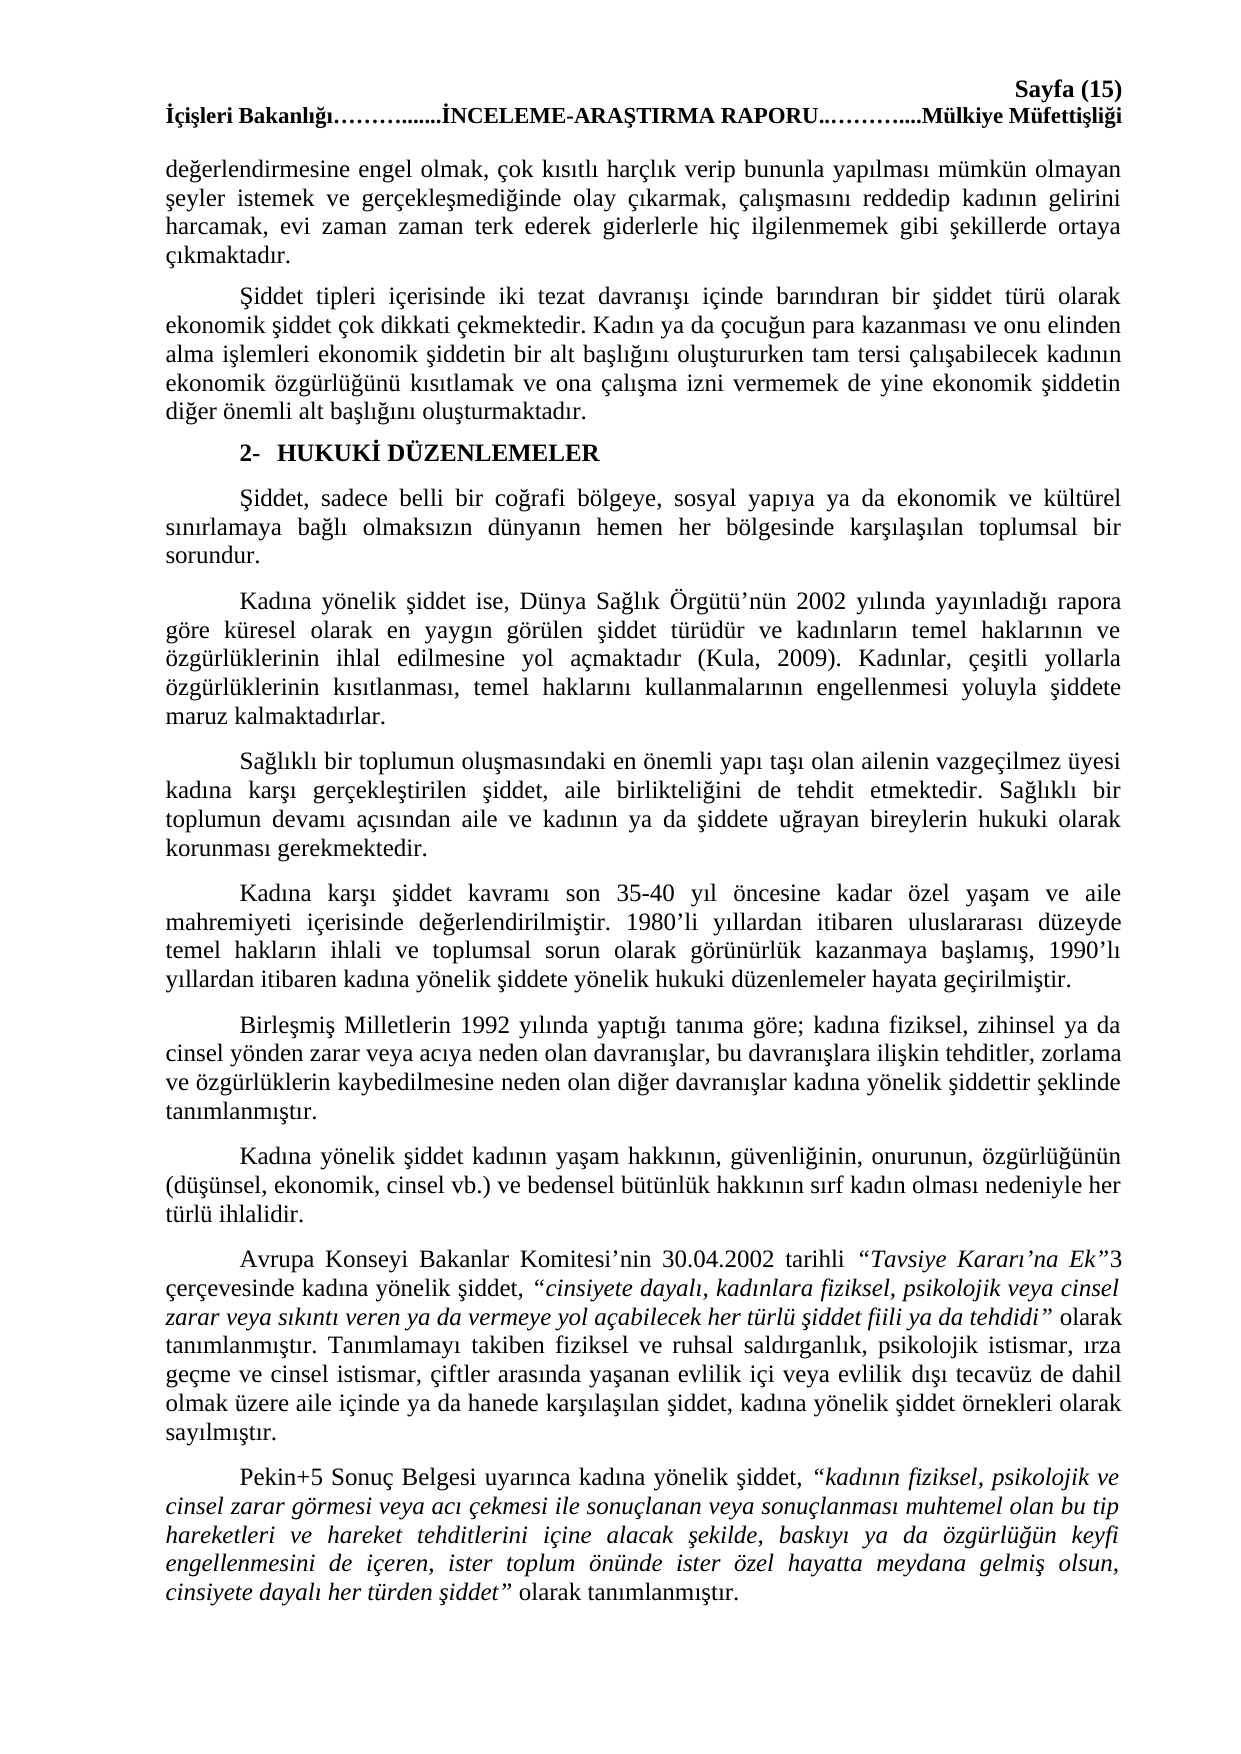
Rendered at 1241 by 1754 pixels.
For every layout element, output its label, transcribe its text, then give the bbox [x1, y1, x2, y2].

text Kadına yönelik şiddet kadının yaşam hakkının, güvenliğinin, onurunun, özgürlüğünün (düşünsel, ekonomik, cinsel vb.) ve bedensel bütünlük hakkının sırf kadın olması nedeniyle her türlü ihlalidir. [165, 1141, 1122, 1228]
text Şiddet tipleri içerisinde iki tezat davranışı içinde barındıran bir şiddet türü olarak ekonomik şiddet çok dikkati çekmektedir. Kadın ya da çocuğun para kazanması ve onu elinden alma işlemleri ekonomik şiddetin bir alt başlığını oluştururken tam tersi çalışabilecek kadının ekonomik özgürlüğünü kısıtlamak ve ona çalışma izni vermemek de yine ekonomik şiddetin diğer önemli alt başlığını oluşturmaktadır. [165, 281, 1122, 425]
text Şiddet, sadece belli bir coğrafi bölgeye, sosyal yapıya ya da ekonomik ve kültürel sınırlamaya bağlı olmaksızın dünyanın hemen her bölgesinde karşılaşılan toplumsal bir sorundur. [165, 483, 1122, 569]
text Avrupa Konseyi Bakanlar Komitesi’nin 30.04.2002 tarihli “Tavsiye Kararı’na Ek”3 çerçevesinde kadına yönelik şiddet, “cinsiyete dayalı, kadınlara fiziksel, psikolojik veya cinsel zarar veya sıkıntı veren ya da vermeye yol açabilecek her türlü şiddet fiili ya da tehdidi” olarak tanımlanmıştır. Tanımlamayı takiben fiziksel ve ruhsal saldırganlık, psikolojik istismar, ırza geçme ve cinsel istismar, çiftler arasında yaşanan evlilik içi veya evlilik dışı tecavüz de dahil olmak üzere aile içinde ya da hanede karşılaşılan şiddet, kadına yönelik şiddet örnekleri olarak sayılmıştır. [165, 1244, 1122, 1446]
text Birleşmiş Milletlerin 1992 yılında yaptığı tanıma göre; kadına fiziksel, zihinsel ya da cinsel yönden zarar veya acıya neden olan davranışlar, bu davranışlara ilişkin tehditler, zorlama ve özgürlüklerin kaybedilmesine neden olan diğer davranışlar kadına yönelik şiddettir şeklinde tanımlanmıştır. [165, 1010, 1122, 1125]
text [165, 154, 1122, 269]
text Pekin+5 Sonuç Belgesi uyarınca kadına yönelik şiddet, “kadının fiziksel, psikolojik ve cinsel zarar görmesi veya acı çekmesi ile sonuçlanan veya sonuçlanması muhtemel olan bu tip hareketleri ve hareket tehditlerini içine alacak şekilde, baskıyı ya da özgürlüğün keyfi engellenmesini de içeren, ister toplum önünde ister özel hayatta meydana gelmiş olsun, cinsiyete dayalı her türden şiddet” olarak tanımlanmıştır. [165, 1462, 1122, 1606]
text Sağlıklı bir toplumun oluşmasındaki en önemli yapı taşı olan ailenin vazgeçilmez üyesi kadına karşı gerçekleştirilen şiddet, aile birlikteliğini de tehdit etmektedir. Sağlıklı bir toplumun devamı açısından aile ve kadının ya da şiddete uğrayan bireylerin hukuki olarak korunması gerekmektedir. [165, 746, 1122, 861]
text Kadına karşı şiddet kavramı son 35-40 yıl öncesine kadar özel yaşam ve aile mahremiyeti içerisinde değerlendirilmiştir. 1980’li yıllardan itibaren uluslararası düzeyde temel hakların ihlali ve toplumsal sorun olarak görünürlük kazanmaya başlamış, 1990’lı yıllardan itibaren kadına yönelik şiddete yönelik hukuki düzenlemeler hayata geçirilmiştir. [165, 878, 1122, 993]
list HUKUKİ DÜZENLEMELER [239, 438, 1122, 466]
text Kadına yönelik şiddet ise, Dünya Sağlık Örgütü’nün 2002 yılında yayınladığı rapora göre küresel olarak en yaygın görülen şiddet türüdür ve kadınların temel haklarının ve özgürlüklerinin ihlal edilmesine yol açmaktadır (Kula, 2009). Kadınlar, çeşitli yollarla özgürlüklerinin kısıtlanması, temel haklarını kullanmalarının engellenmesi yoluyla şiddete maruz kalmaktadırlar. [165, 586, 1122, 730]
